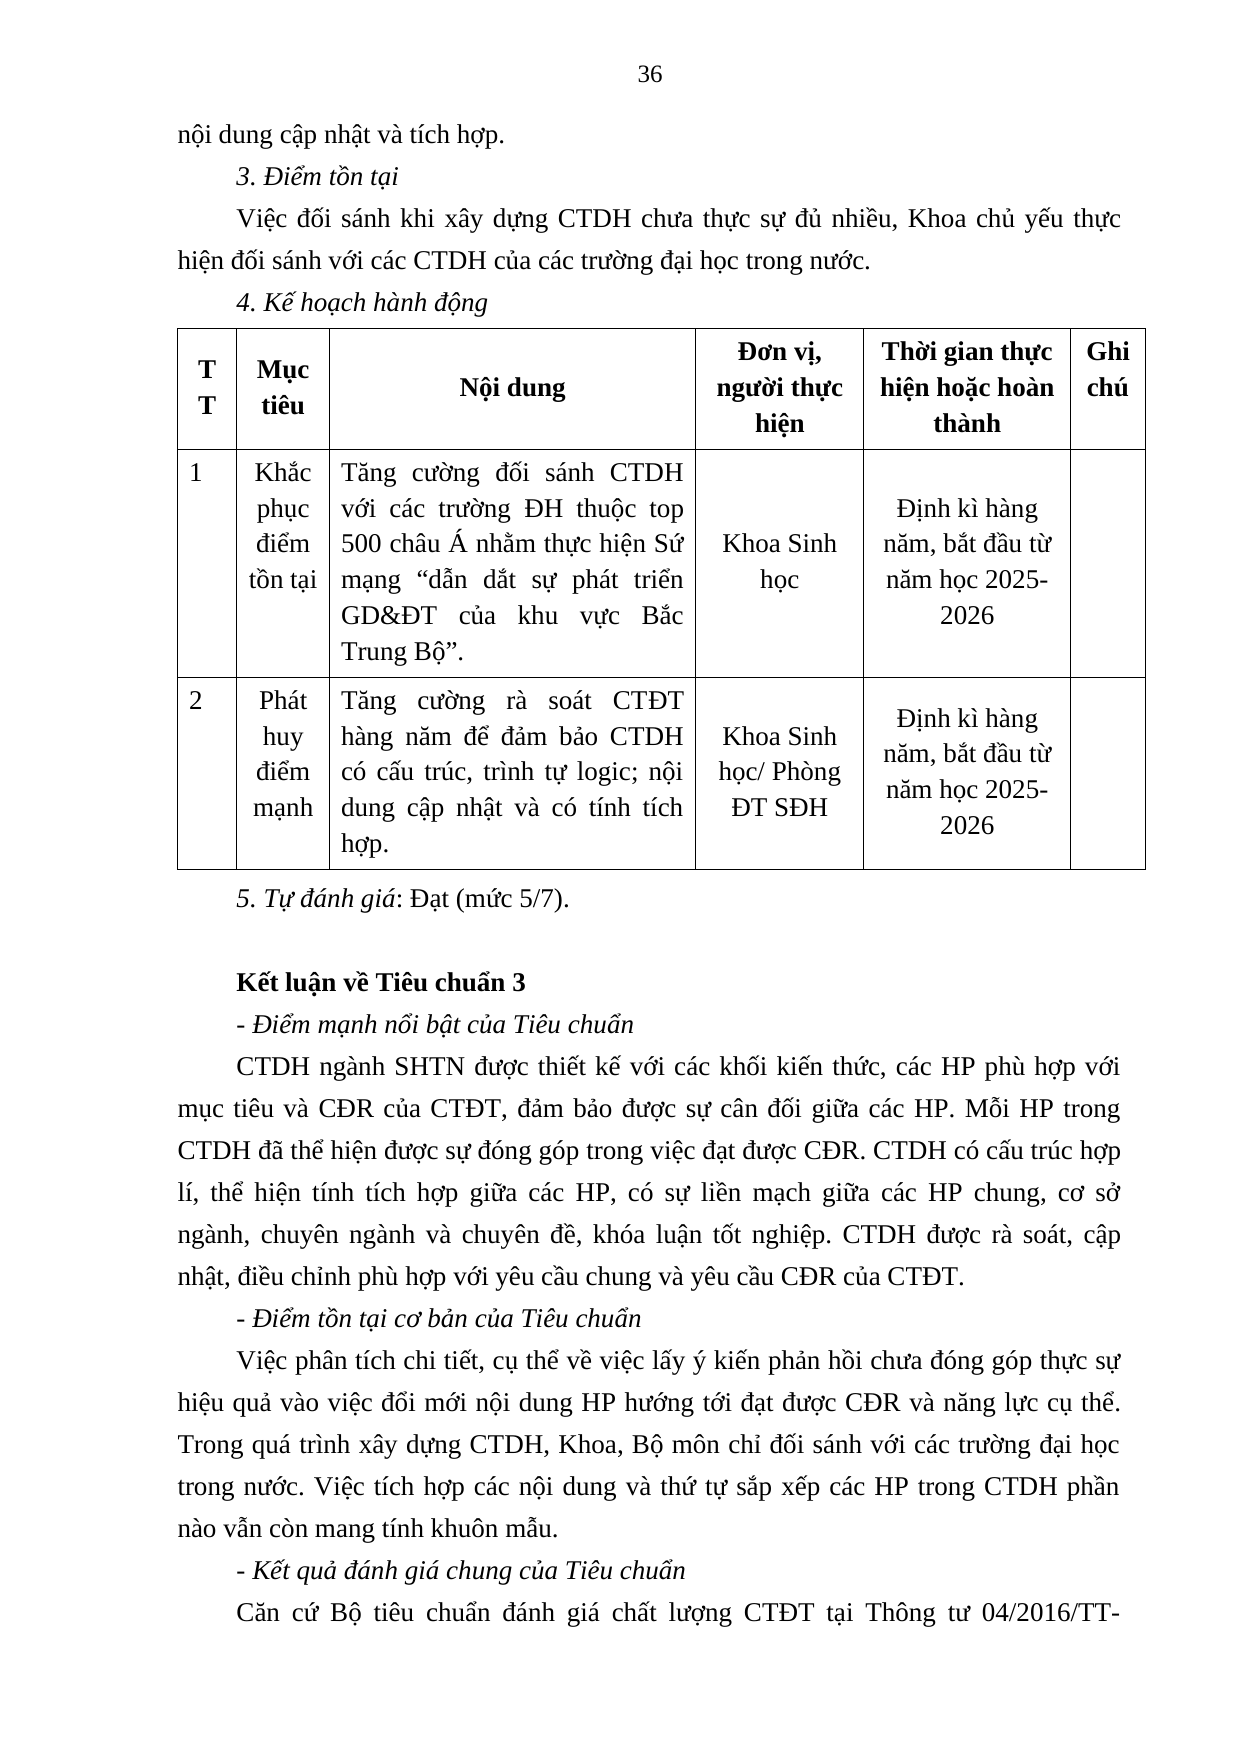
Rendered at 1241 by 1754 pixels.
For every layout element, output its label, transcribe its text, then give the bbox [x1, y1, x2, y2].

text 3. Điểm tồn tại [177, 160, 1122, 191]
table_header Ghi chú [1071, 329, 1145, 449]
table_cell [1071, 450, 1145, 677]
table_header Thời gian thực hiện hoặc hoàn thành [864, 329, 1070, 449]
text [177, 118, 1122, 149]
table_cell 1 [178, 450, 236, 677]
table_cell Tăng cường rà soát CTĐT hàng năm để đảm bảo CTDH có cấu trúc, trình tự logic; nội dung cập nhật và có tính tích hợp. [330, 678, 695, 869]
text 5. Tự đánh giá: Đạt (mức 5/7). [177, 882, 1122, 913]
table_cell Tăng cường đối sánh CTDH với các trường ĐH thuộc top 500 châu Á nhằm thực hiện Sứ mạng “dẫn dắt sự phát triển GD&ĐT của khu vực Bắc Trung Bộ”. [330, 450, 695, 677]
table_cell [1071, 678, 1145, 869]
text Việc phân tích chi tiết, cụ thể về việc lấy ý kiến phản hồi chưa đóng góp thực sự hiệu quả vào việc đổi mới nội dung HP hướng tới đạt được CĐR và năng lực cụ thể. Trong quá trình xây dựng CTDH, Khoa, Bộ môn chỉ đối sánh với các trường đại học trong nước. Việc tích hợp các nội dung và thứ tự sắp xếp các HP trong CTDH phần nào vẫn còn mang tính khuôn mẫu. [177, 1344, 1122, 1543]
table_cell Phát huy điểm mạnh [237, 678, 329, 869]
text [177, 1596, 1122, 1627]
text - Kết quả đánh giá chung của Tiêu chuẩn [177, 1554, 1122, 1585]
text - Điểm mạnh nổi bật của Tiêu chuẩn [177, 1008, 1122, 1039]
table_cell Khắc phục điểm tồn tại [237, 450, 329, 677]
table_cell Định kì hàng năm, bắt đầu từ năm học 2025-2026 [864, 450, 1070, 677]
subtitle Kết luận về Tiêu chuẩn 3 [177, 966, 1122, 997]
table_cell Định kì hàng năm, bắt đầu từ năm học 2025-2026 [864, 678, 1070, 869]
text Việc đối sánh khi xây dựng CTDH chưa thực sự đủ nhiều, Khoa chủ yếu thực hiện đối sánh với các CTDH của các trường đại học trong nước. [177, 202, 1122, 275]
table_cell Khoa Sinh học [696, 450, 863, 677]
text CTDH ngành SHTN được thiết kế với các khối kiến thức, các HP phù hợp với mục tiêu và CĐR của CTĐT, đảm bảo được sự cân đối giữa các HP. Mỗi HP trong CTDH đã thể hiện được sự đóng góp trong việc đạt được CĐR. CTDH có cấu trúc hợp lí, thể hiện tính tích hợp giữa các HP, có sự liền mạch giữa các HP chung, cơ sở ngành, chuyên ngành và chuyên đề, khóa luận tốt nghiệp. CTDH được rà soát, cập nhật, điều chỉnh phù hợp với yêu cầu chung và yêu cầu CĐR của CTĐT. [177, 1050, 1122, 1291]
table_header Đơn vị, người thực hiện [696, 329, 863, 449]
text 4. Kế hoạch hành động [177, 286, 1122, 317]
table_header Nội dung [330, 329, 695, 449]
table_header TT [178, 329, 236, 449]
table_header Mục tiêu [237, 329, 329, 449]
table_cell Khoa Sinh học/ Phòng ĐT SĐH [696, 678, 863, 869]
table_cell 2 [178, 678, 236, 869]
text - Điểm tồn tại cơ bản của Tiêu chuẩn [177, 1302, 1122, 1333]
